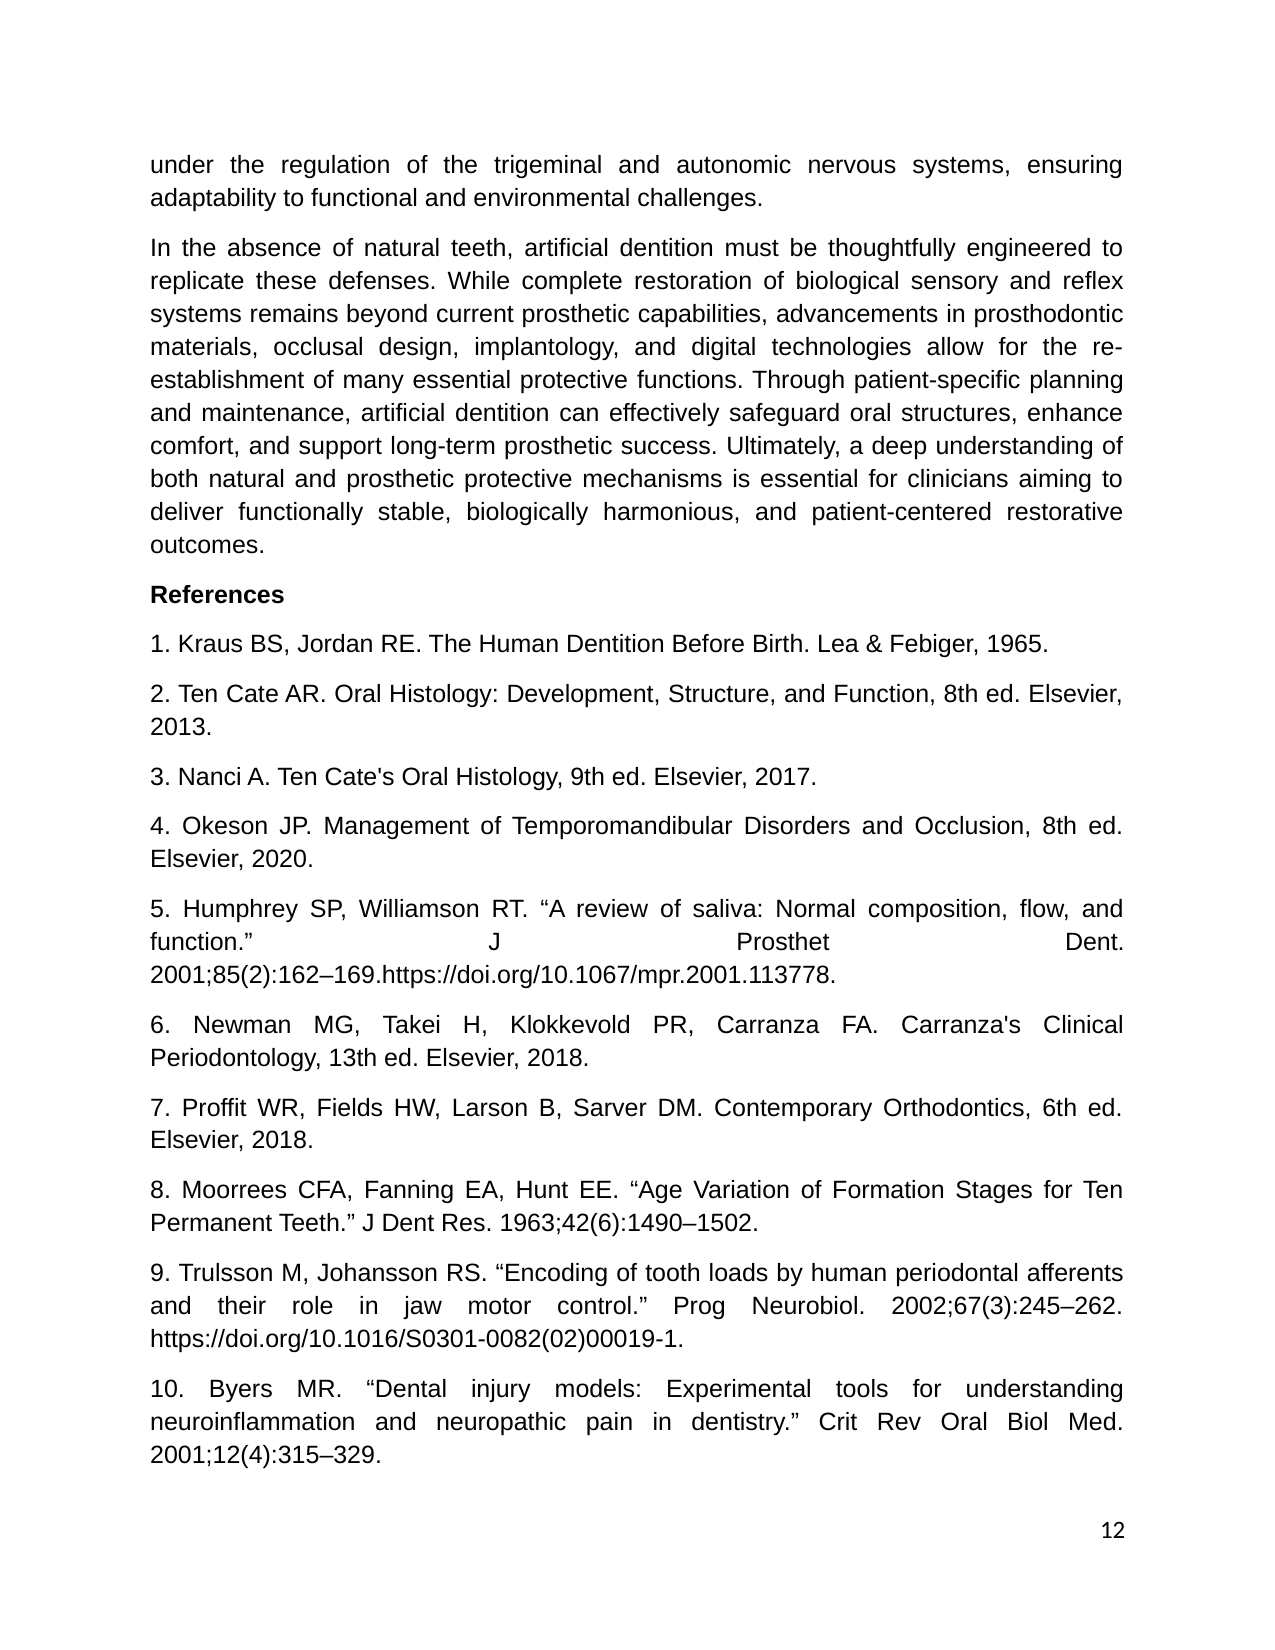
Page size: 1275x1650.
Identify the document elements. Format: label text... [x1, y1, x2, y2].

text 5. Humphrey SP, Williamson RT. “A review of saliva: Normal composition, flow, and function.” J Prosthet Dent. 2001;85(2):162–169.https://doi.org/10.1067/mpr.2001.113778. [150, 894, 1125, 989]
text 2. Ten Cate AR. Oral Histology: Development, Structure, and Function, 8th ed. Elsevier, 2013. [150, 679, 1125, 741]
text References [150, 579, 1125, 608]
text In the absence of natural teeth, artificial dentition must be thoughtfully engineered to replicate these defenses. While complete restoration of biological sensory and reflex systems remains beyond current prosthetic capabilities, advancements in prosthodontic materials, occlusal design, implantology, and digital technologies allow for the re-establishment of many essential protective functions. Through patient-specific planning and maintenance, artificial dentition can effectively safeguard oral structures, enhance comfort, and support long-term prosthetic success. Ultimately, a deep understanding of both natural and prosthetic protective mechanisms is essential for clinicians aiming to deliver functionally stable, biologically harmonious, and patient-centered restorative outcomes. [150, 233, 1125, 559]
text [150, 150, 1125, 212]
text 6. Newman MG, Takei H, Klokkevold PR, Carranza FA. Carranza's Clinical Periodontology, 13th ed. Elsevier, 2018. [150, 1010, 1125, 1072]
text 8. Moorrees CFA, Fanning EA, Hunt EE. “Age Variation of Formation Stages for Ten Permanent Teeth.” J Dent Res. 1963;42(6):1490–1502. [150, 1175, 1125, 1237]
text 7. Proffit WR, Fields HW, Larson B, Sarver DM. Contemporary Orthodontics, 6th ed. Elsevier, 2018. [150, 1092, 1125, 1154]
text 10. Byers MR. “Dental injury models: Experimental tools for understanding neuroinflammation and neuropathic pain in dentistry.” Crit Rev Oral Biol Med. 2001;12(4):315–329. [150, 1374, 1125, 1468]
text 1. Kraus BS, Jordan RE. The Human Dentition Before Birth. Lea & Febiger, 1965. [150, 629, 1125, 658]
text 3. Nanci A. Ten Cate's Oral Histology, 9th ed. Elsevier, 2017. [150, 762, 1125, 790]
text 4. Okeson JP. Management of Temporomandibular Disorders and Occlusion, 8th ed. Elsevier, 2020. [150, 811, 1125, 873]
text 9. Trulsson M, Johansson RS. “Encoding of tooth loads by human periodontal afferents and their role in jaw motor control.” Prog Neurobiol. 2002;67(3):245–262. https://doi.org/10.1016/S0301-0082(02)00019-1. [150, 1258, 1125, 1353]
